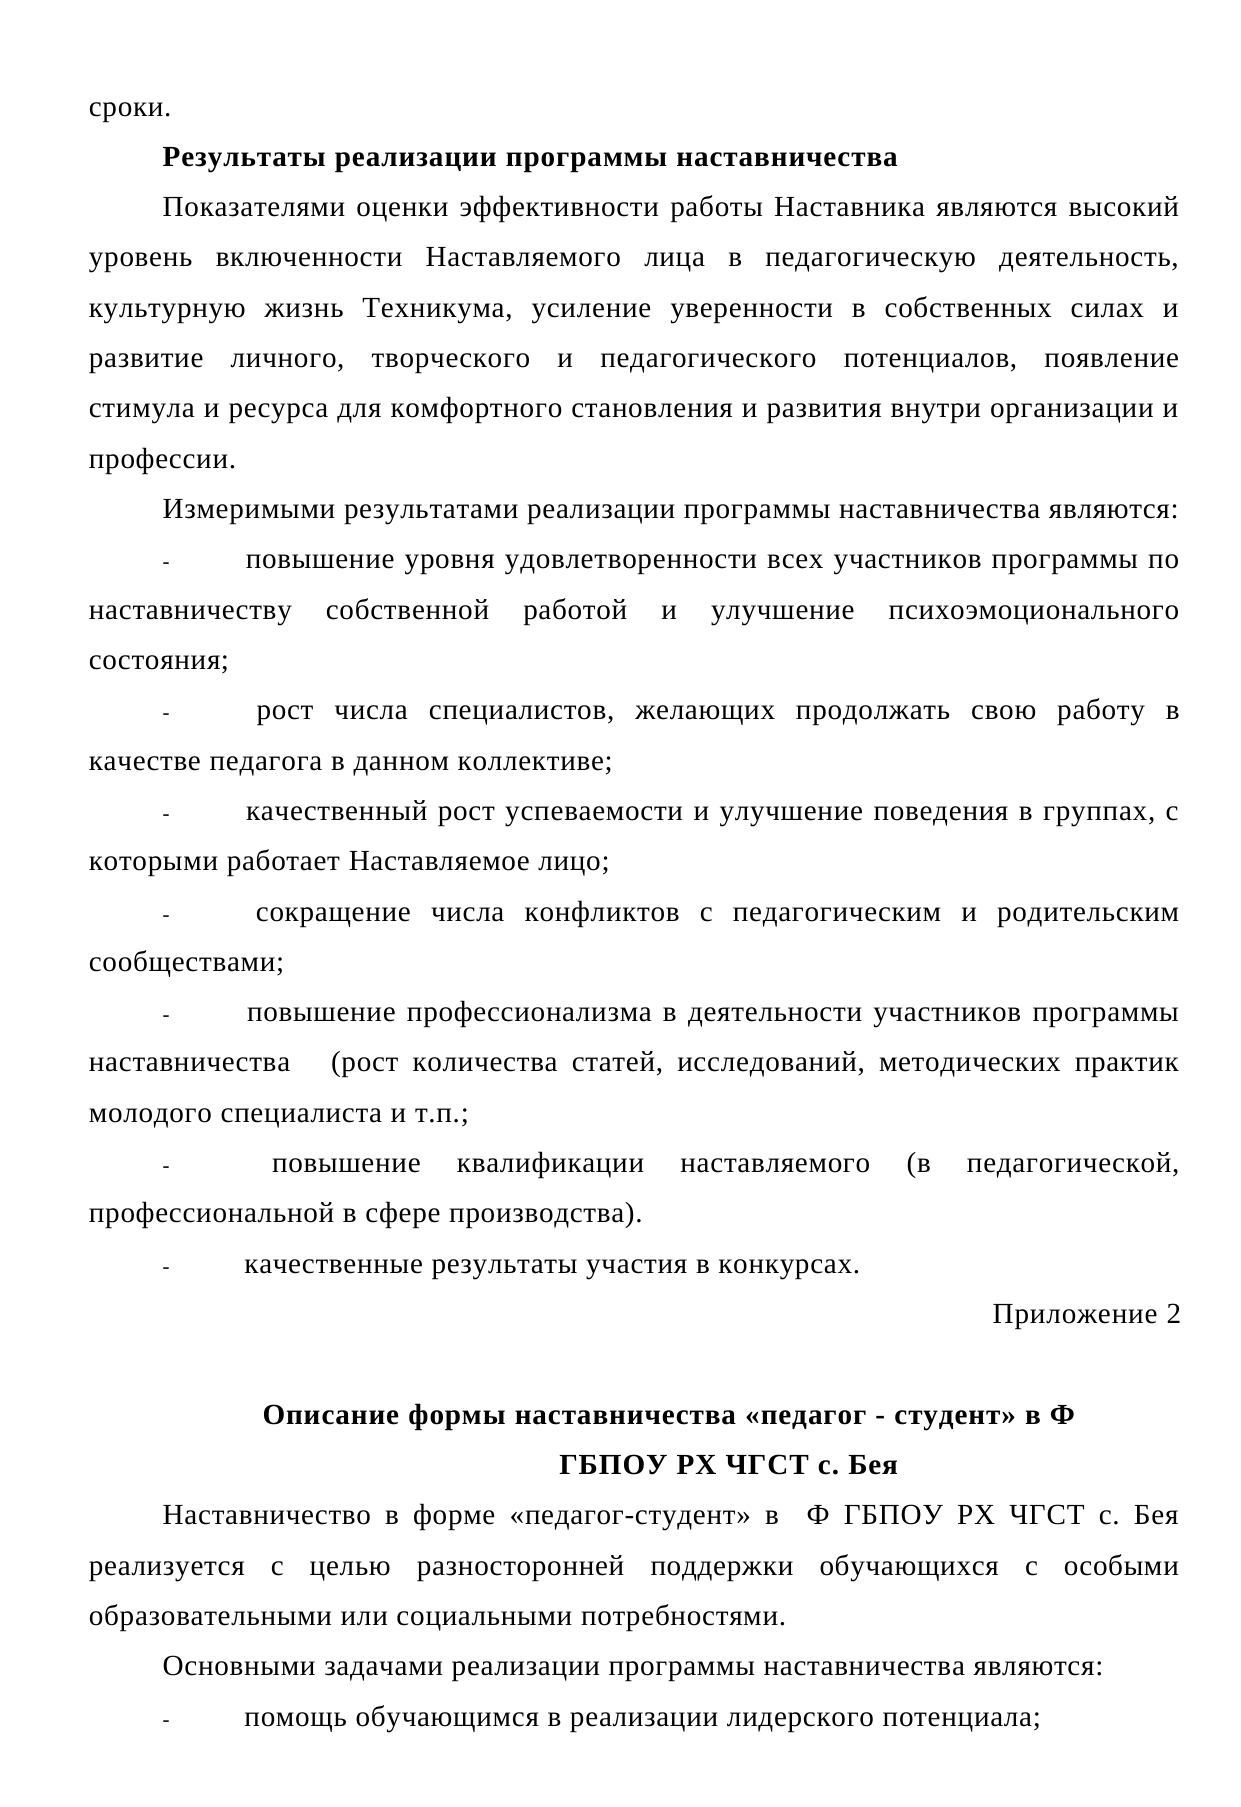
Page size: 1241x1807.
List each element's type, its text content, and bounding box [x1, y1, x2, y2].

text Показателями оценки эффективности работы Наставника являются высокий уровень включенности Наставляемого лица в педагогическую деятельность, культурную жизнь Техникума, усиление уверенности в собственных силах и развитие личного, творческого и педагогического потенциалов, появление стимула и ресурса для комфортного становления и развития внутри организации и профессии. [89, 189, 1181, 474]
text Результаты реализации программы наставничества [89, 139, 1181, 172]
list повышение профессионализма в деятельности участников программы наставничества (рост количества статей, исследований, методических практик молодого специалиста и т.п.; [89, 994, 1181, 1128]
list качественные результаты участия в конкурсах. [89, 1246, 1181, 1279]
list помощь обучающимся в реализации лидерского потенциала; [89, 1699, 1181, 1732]
text Приложение 2 [89, 1296, 1181, 1330]
list рост числа специалистов, желающих продолжать свою работу в качестве педагога в данном коллективе; [89, 692, 1181, 776]
list качественный рост успеваемости и улучшение поведения в группах, с которыми работает Наставляемое лицо; [89, 793, 1181, 877]
text Наставничество в форме «педагог-студент» в Ф ГБПОУ РХ ЧГСТ с. Бея реализуется с целью разносторонней поддержки обучающихся с особыми образовательными или социальными потребностями. [89, 1497, 1181, 1632]
list повышение уровня удовлетворенности всех участников программы по наставничеству собственной работой и улучшение психоэмоционального состояния; [89, 541, 1181, 676]
text Измеримыми результатами реализации программы наставничества являются: [89, 491, 1181, 525]
text Описание формы наставничества «педагог - студент» в Ф ГБПОУ РХ ЧГСТ с. Бея [228, 1397, 1110, 1481]
list повышение квалификации наставляемого (в педагогической, профессиональной в сфере производства). [89, 1145, 1181, 1229]
list сокращение числа конфликтов с педагогическим и родительским сообществами; [89, 894, 1181, 977]
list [89, 89, 1181, 122]
text Основными задачами реализации программы наставничества являются: [89, 1648, 1181, 1682]
